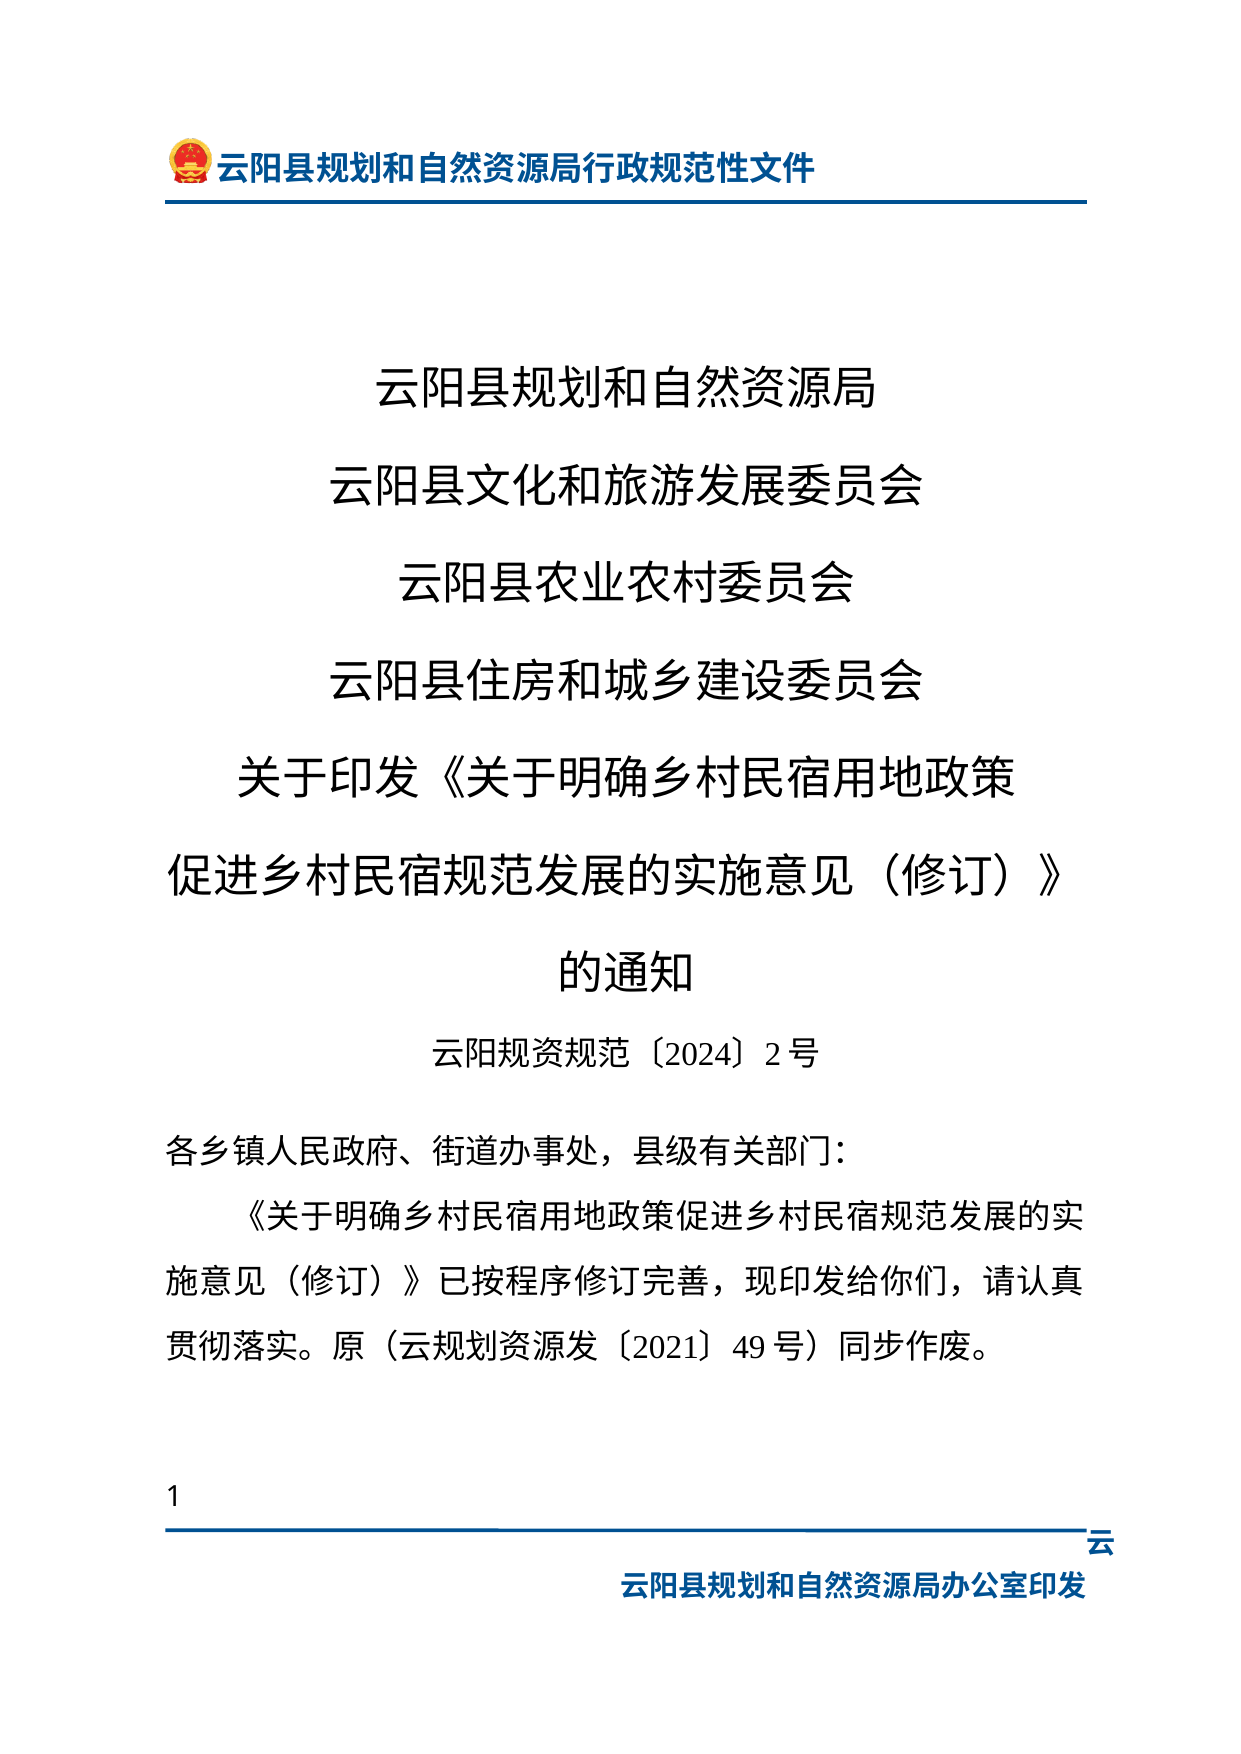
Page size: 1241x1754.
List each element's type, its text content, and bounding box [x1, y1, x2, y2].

text 云阳县农业农村委员会 [165, 531, 1087, 629]
text 云阳县住房和城乡建设委员会 [165, 629, 1087, 726]
text 《关于明确乡村民宿用地政策促进乡村民宿规范发展的实施意见（修订）》已按程序修订完善，现印发给你们，请认真贯彻落实。原（云规划资源发〔2021〕49号）同步作废。 [165, 1181, 1087, 1376]
text 促进乡村民宿规范发展的实施意见（修订）》的通知 [165, 824, 1087, 1019]
text 各乡镇人民政府、街道办事处，县级有关部门： [165, 1116, 1087, 1181]
text 关于印发《关于明确乡村民宿用地政策 [165, 726, 1087, 824]
text 云阳县文化和旅游发展委员会 [165, 434, 1087, 531]
text 云阳规资规范〔2024〕2号 [165, 1019, 1087, 1084]
picture [165, 136, 216, 187]
text 云阳县规划和自然资源局 [165, 336, 1087, 434]
